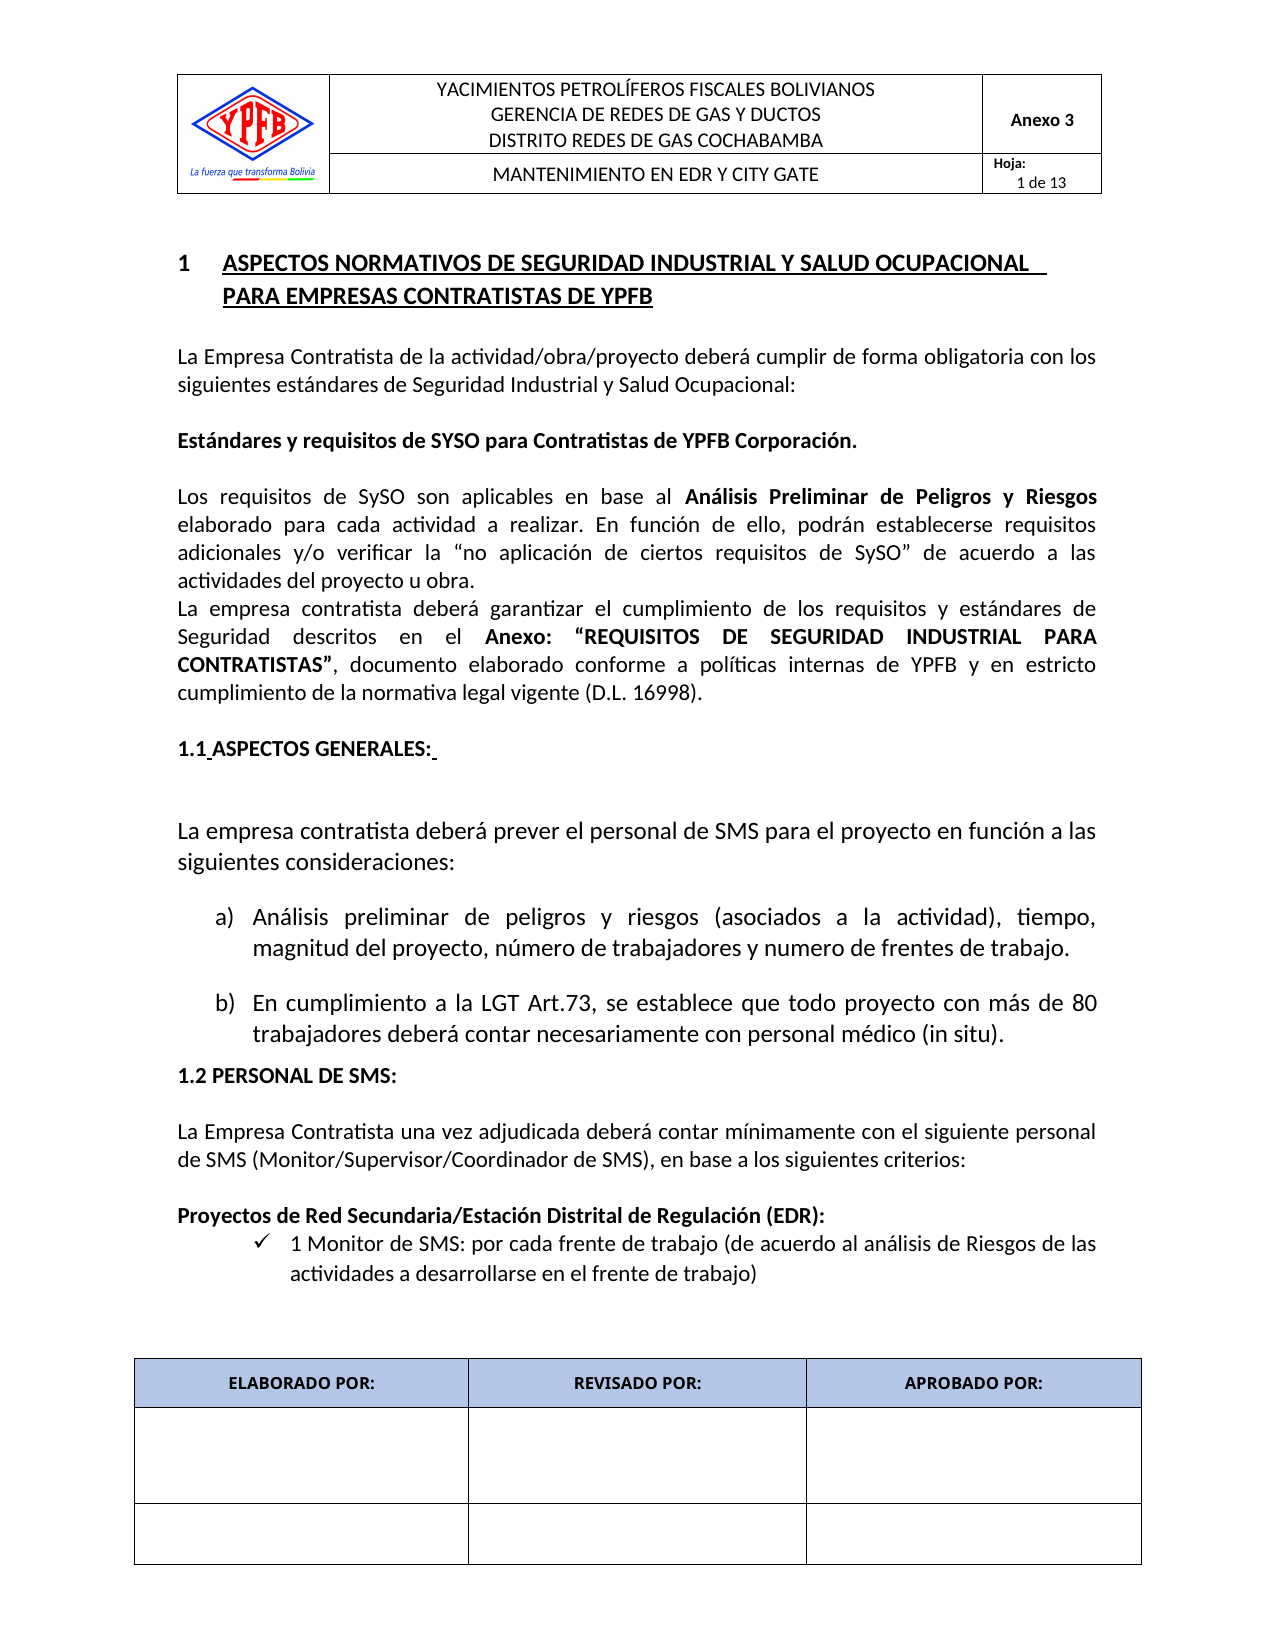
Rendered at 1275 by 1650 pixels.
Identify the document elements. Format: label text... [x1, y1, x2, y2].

list Análisis preliminar de peligros y riesgos (asociados a la actividad), tiempo, magnitud del proyecto, número de trabajadores y numero de frentes de trabajo. [215, 901, 1098, 962]
text La empresa contratista deberá prever el personal de SMS para el proyecto en función a las siguientes consideraciones: [177, 815, 1098, 876]
text La Empresa Contratista una vez adjudicada deberá contar mínimamente con el siguiente personal de SMS (Monitor/Supervisor/Coordinador de SMS), en base a los siguientes criterios: [177, 1117, 1098, 1173]
text Proyectos de Red Secundaria/Estación Distrital de Regulación (EDR): [177, 1201, 1098, 1229]
text Estándares y requisitos de SYSO para Contratistas de YPFB Corporación. [177, 426, 1098, 454]
list 1 Monitor de SMS: por cada frente de trabajo (de acuerdo al análisis de Riesgos de las actividades a desarrollarse en el frente de trabajo) [252, 1229, 1098, 1287]
text La Empresa Contratista de la actividad/obra/proyecto deberá cumplir de forma obligatoria con los siguientes estándares de Seguridad Industrial y Salud Ocupacional: [177, 342, 1098, 398]
text Los requisitos de SySO son aplicables en base al Análisis Preliminar de Peligros y Riesgos elaborado para cada actividad a realizar. En función de ello, podrán establecerse requisitos adicionales y/o verificar la “no aplicación de ciertos requisitos de SySO” de acuerdo a las actividades del proyecto u obra. [177, 482, 1098, 594]
text 1.1 ASPECTOS GENERALES: [177, 734, 1098, 762]
text La empresa contratista deberá garantizar el cumplimiento de los requisitos y estándares de Seguridad descritos en el Anexo: “REQUISITOS DE SEGURIDAD INDUSTRIAL PARA CONTRATISTAS”, documento elaborado conforme a políticas internas de YPFB y en estricto cumplimiento de la normativa legal vigente (D.L. 16998). [177, 594, 1098, 706]
list En cumplimiento a la LGT Art.73, se establece que todo proyecto con más de 80 trabajadores deberá contar necesariamente con personal médico (in situ). [215, 987, 1098, 1048]
text 1.2 PERSONAL DE SMS: [177, 1061, 1098, 1089]
picture [188, 81, 316, 186]
subtitle ASPECTOS NORMATIVOS DE SEGURIDAD INDUSTRIAL Y SALUD OCUPACIONAL PARA EMPRESAS CONTRATISTAS DE YPFB [177, 247, 1098, 311]
